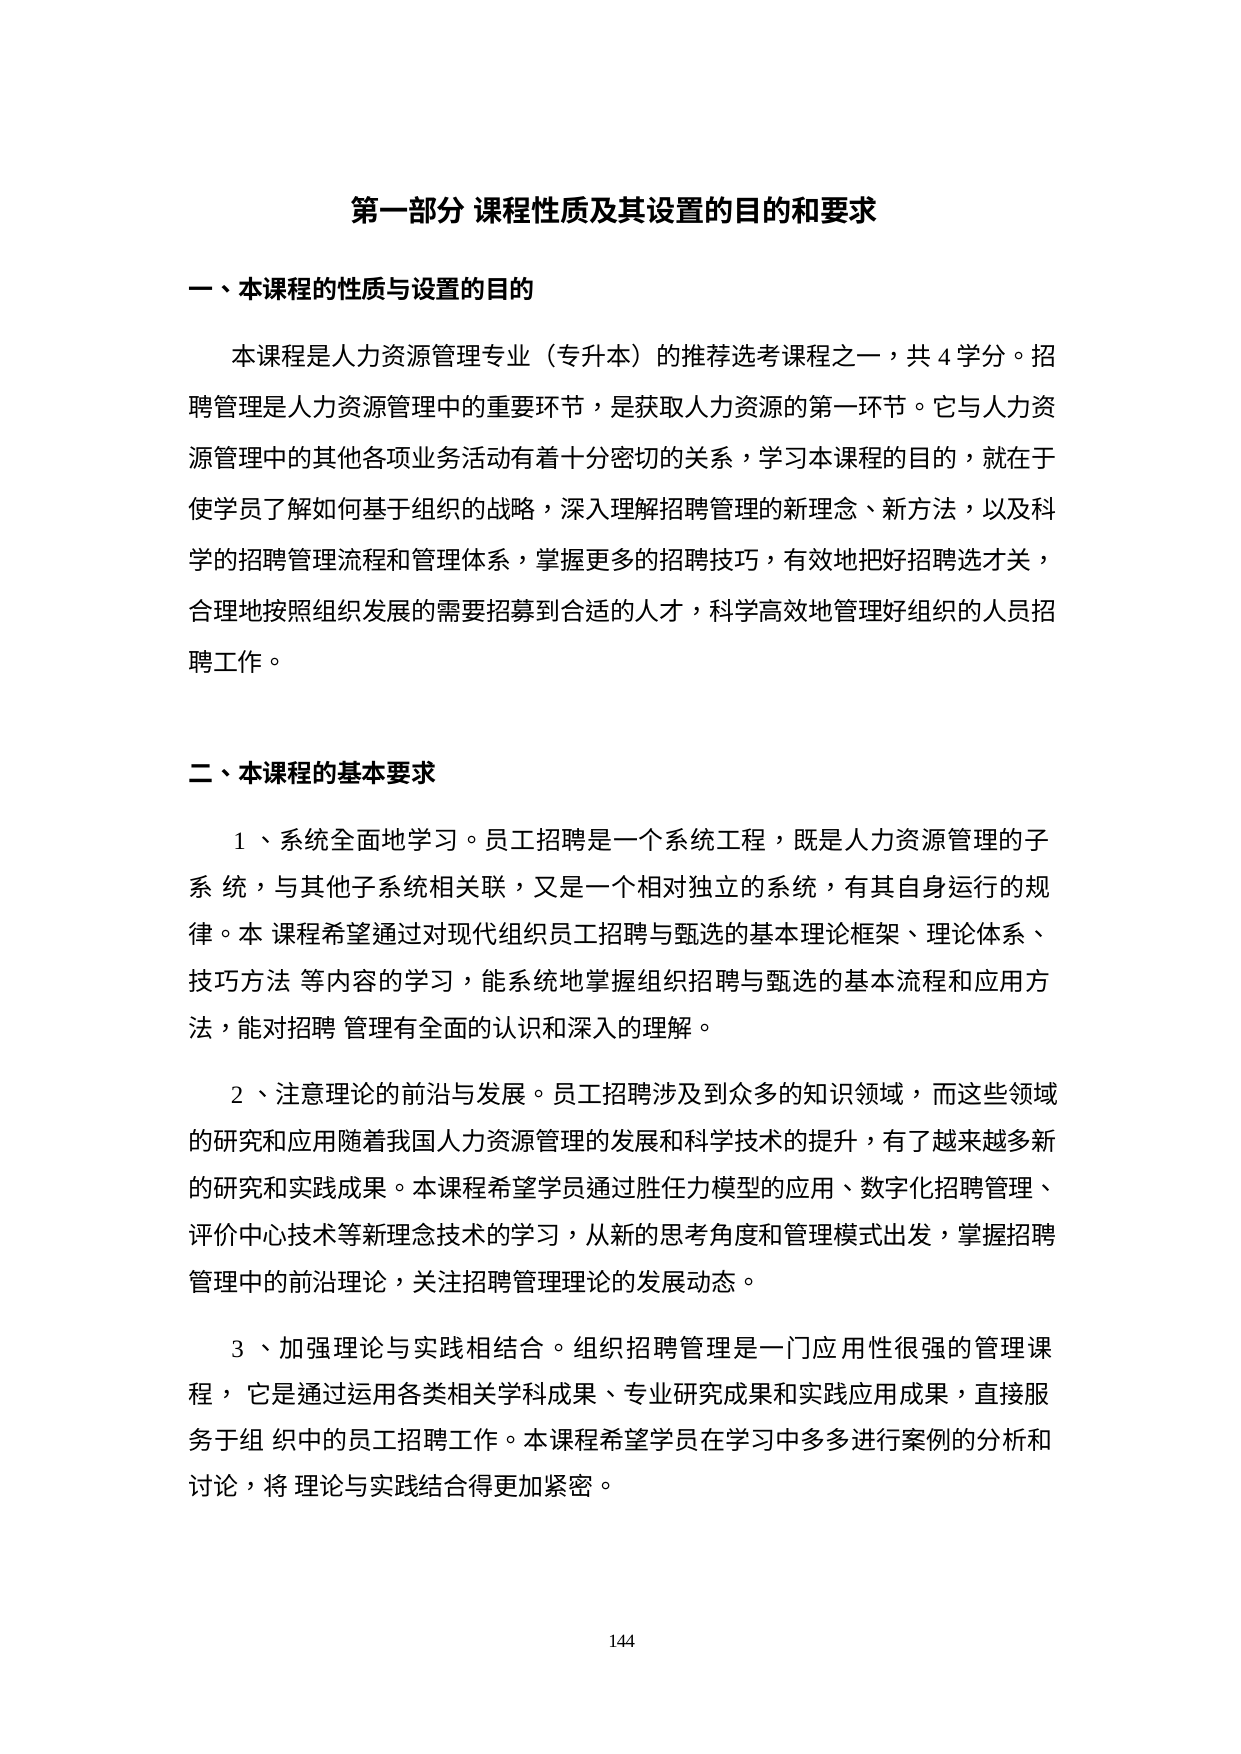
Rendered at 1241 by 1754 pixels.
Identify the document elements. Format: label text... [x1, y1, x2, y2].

text 第一部分 课程性质及其设置的目的和要求 [350, 193, 1058, 229]
text 3 、加强理论与实践相结合。组织招聘管理是一门应用性很强的管理课程， 它是通过运用各类相关学科成果、专业研究成果和实践应用成果，直接服务于组 织中的员工招聘工作。本课程希望学员在学习中多多进行案例的分析和讨论，将 理论与实践结合得更加紧密。 [189, 1330, 1053, 1502]
text 2 、注意理论的前沿与发展。员工招聘涉及到众多的知识领域，而这些领域 的研究和应用随着我国人力资源管理的发展和科学技术的提升，有了越来越多新 的研究和实践成果。本课程希望学员通过胜任力模型的应用、数字化招聘管理、 评价中心技术等新理念技术的学习，从新的思考角度和管理模式出发，掌握招聘 管理中的前沿理论，关注招聘管理理论的发展动态。 [188, 1077, 1058, 1298]
text 一、本课程的性质与设置的目的 [189, 274, 1058, 305]
text 本课程是人力资源管理专业（专升本）的推荐选考课程之一，共 4 学分。招 聘管理是人力资源管理中的重要环节，是获取人力资源的第一环节。它与人力资 源管理中的其他各项业务活动有着十分密切的关系，学习本课程的目的，就在于 使学员了解如何基于组织的战略，深入理解招聘管理的新理念、新方法，以及科 学的招聘管理流程和管理体系，掌握更多的招聘技巧，有效地把好招聘选才关， 合理地按照组织发展的需要招募到合适的人才，科学高效地管理好组织的人员招 聘工作。 [188, 338, 1057, 678]
text 1 、系统全面地学习。员工招聘是一个系统工程，既是人力资源管理的子系 统，与其他子系统相关联，又是一个相对独立的系统，有其自身运行的规律。本 课程希望通过对现代组织员工招聘与甄选的基本理论框架、理论体系、技巧方法 等内容的学习，能系统地掌握组织招聘与甄选的基本流程和应用方法，能对招聘 管理有全面的认识和深入的理解。 [188, 823, 1053, 1045]
text 二、本课程的基本要求 [189, 758, 1058, 789]
